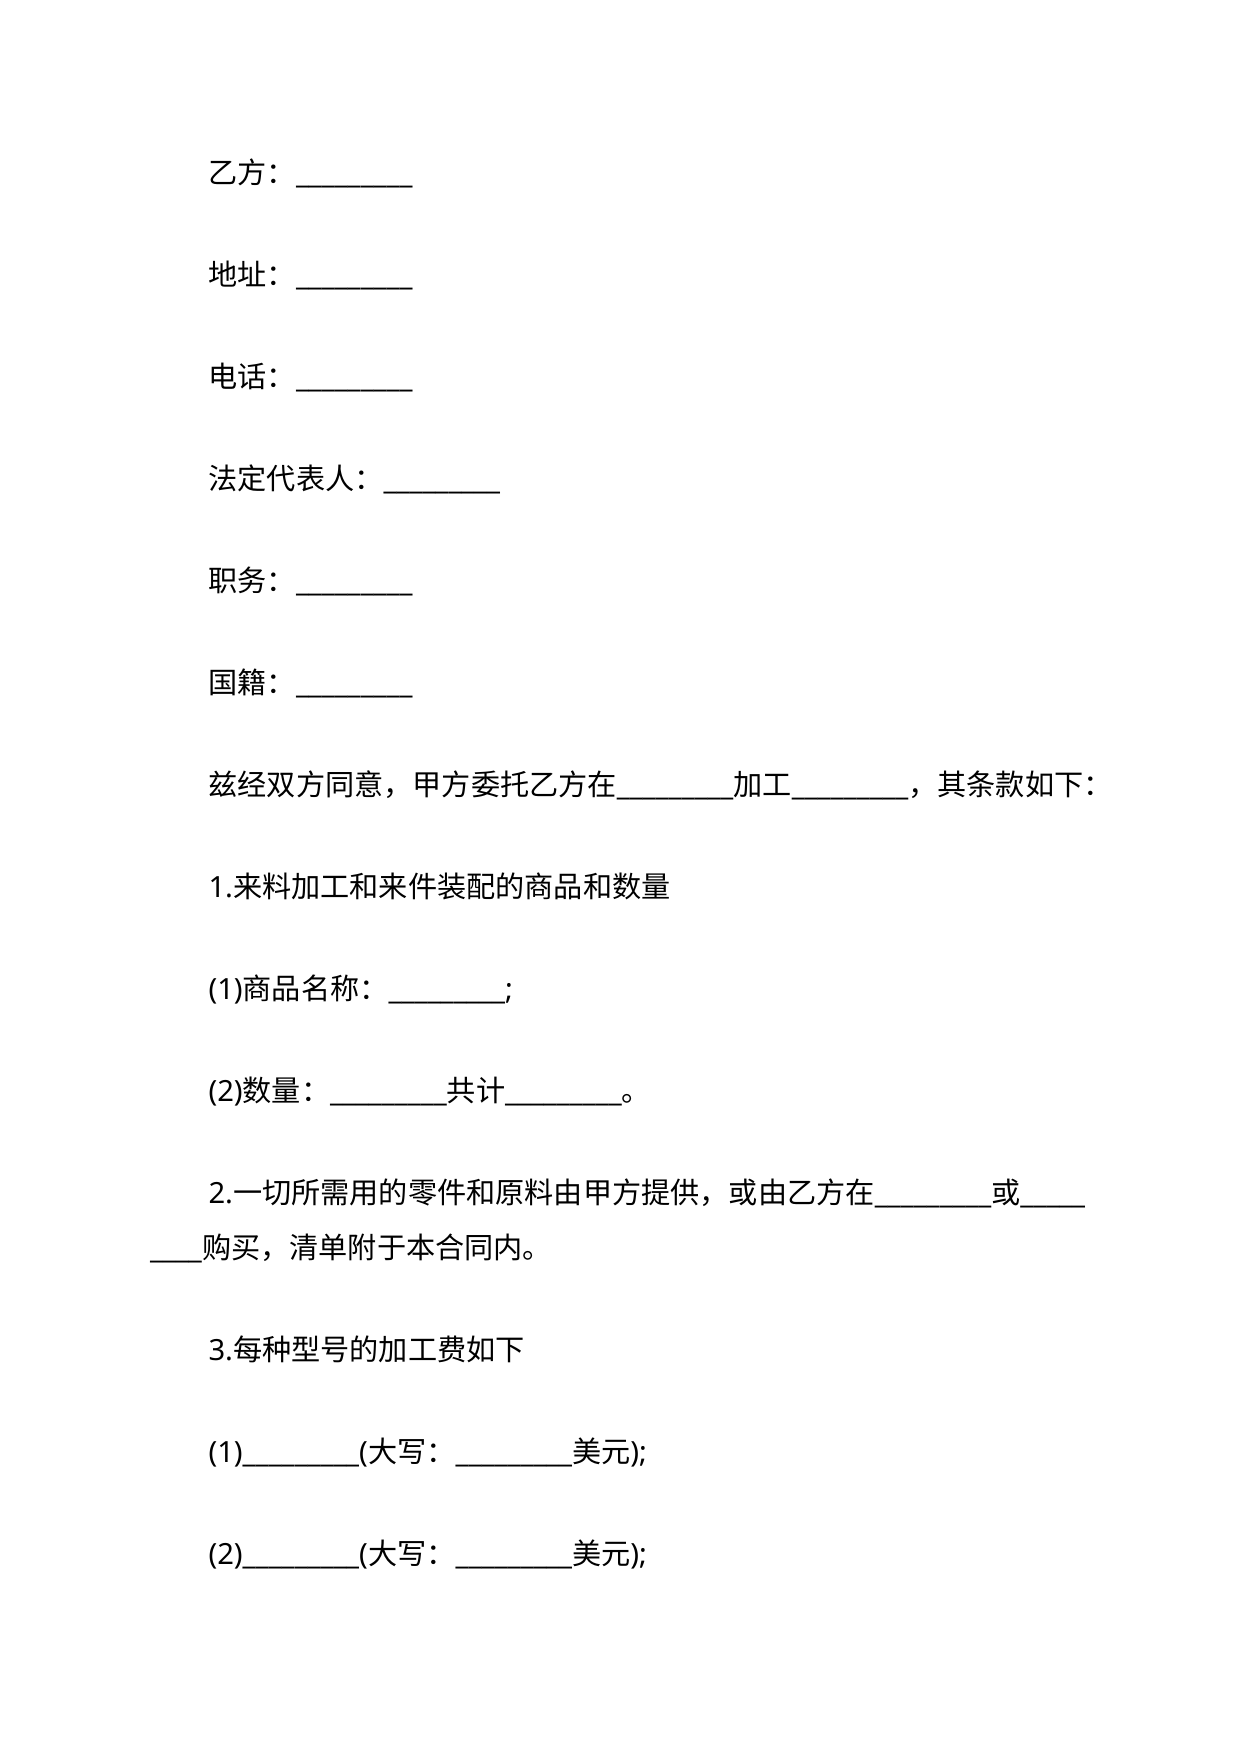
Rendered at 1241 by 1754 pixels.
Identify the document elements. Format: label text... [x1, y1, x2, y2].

text (1)_________(大写：_________美元); [150, 1429, 1090, 1471]
text 3.每种型号的加工费如下 [150, 1327, 1090, 1369]
text 地址：_________ [150, 252, 1090, 294]
text 兹经双方同意，甲方委托乙方在_________加工_________，其条款如下： [150, 762, 1090, 804]
text 1.来料加工和来件装配的商品和数量 [150, 864, 1090, 906]
text 电话：_________ [150, 354, 1090, 396]
text (2)_________(大写：_________美元); [150, 1531, 1090, 1573]
text (1)商品名称：_________; [150, 966, 1090, 1008]
text (2)数量：_________共计_________。 [150, 1068, 1090, 1110]
text 乙方：_________ [150, 150, 1090, 192]
text 职务：_________ [150, 558, 1090, 600]
text 国籍：_________ [150, 660, 1090, 702]
text 法定代表人：_________ [150, 456, 1090, 498]
text 2.一切所需用的零件和原料由甲方提供，或由乙方在_________或_________购买，清单附于本合同内。 [150, 1170, 1090, 1267]
